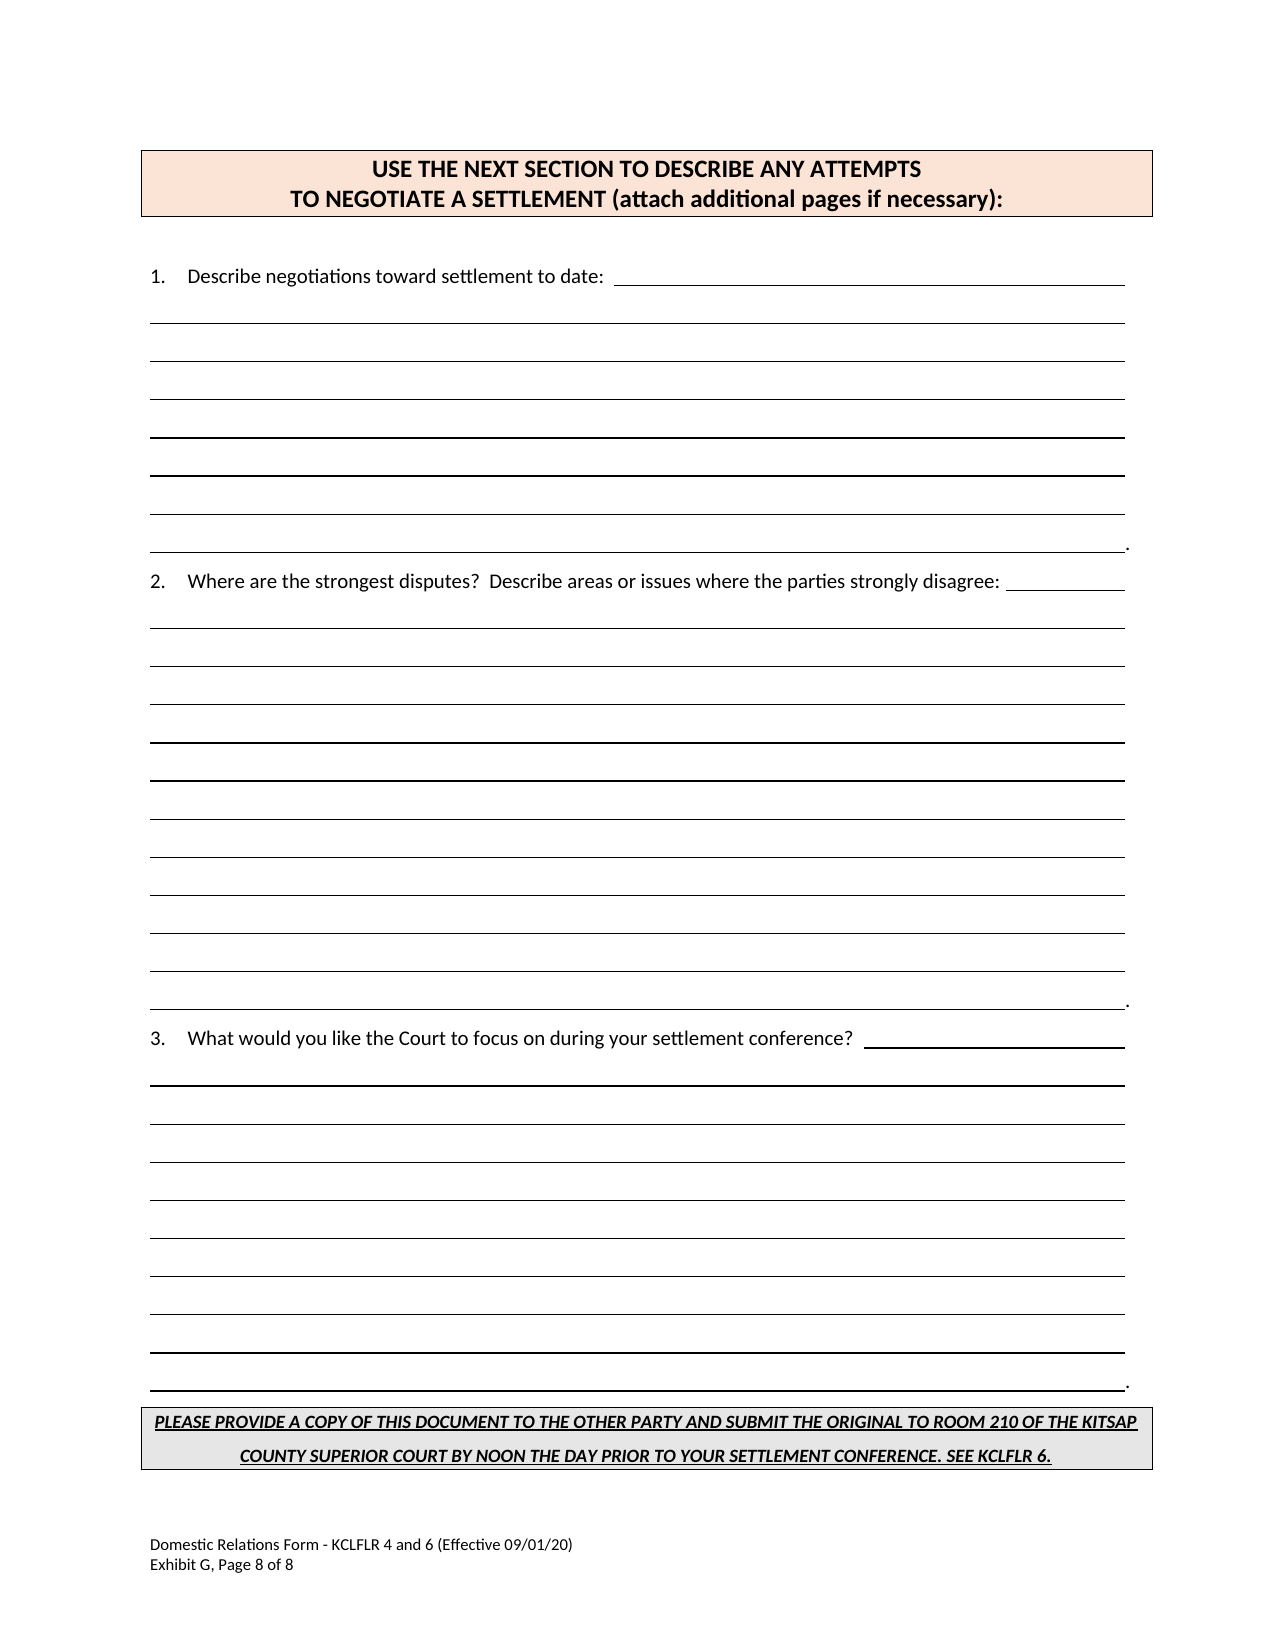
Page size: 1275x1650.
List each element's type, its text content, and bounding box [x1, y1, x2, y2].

text PLEASE PROVIDE A COPY OF THIS DOCUMENT TO THE OTHER PARTY AND SUBMIT THE ORIGINAL TO ROOM 210 OF THE KITSAP COUNTY SUPERIOR COURT BY NOON THE DAY PRIOR TO YOUR SETTLEMENT CONFERENCE. SEE KCLFLR 6. [142, 1408, 1152, 1469]
text 1. Describe negotiations toward settlement to date: . [150, 263, 1153, 555]
text TO NEGOTIATE A SETTLEMENT (attach additional pages if necessary): [142, 181, 1152, 216]
text 3. What would you like the Court to focus on during your settlement conference? . [150, 1026, 1153, 1394]
text 2. Where are the strongest disputes? Describe areas or issues where the parties strongly disagree: . [150, 568, 1153, 1013]
text USE THE NEXT SECTION TO DESCRIBE ANY ATTEMPTS [142, 151, 1152, 181]
